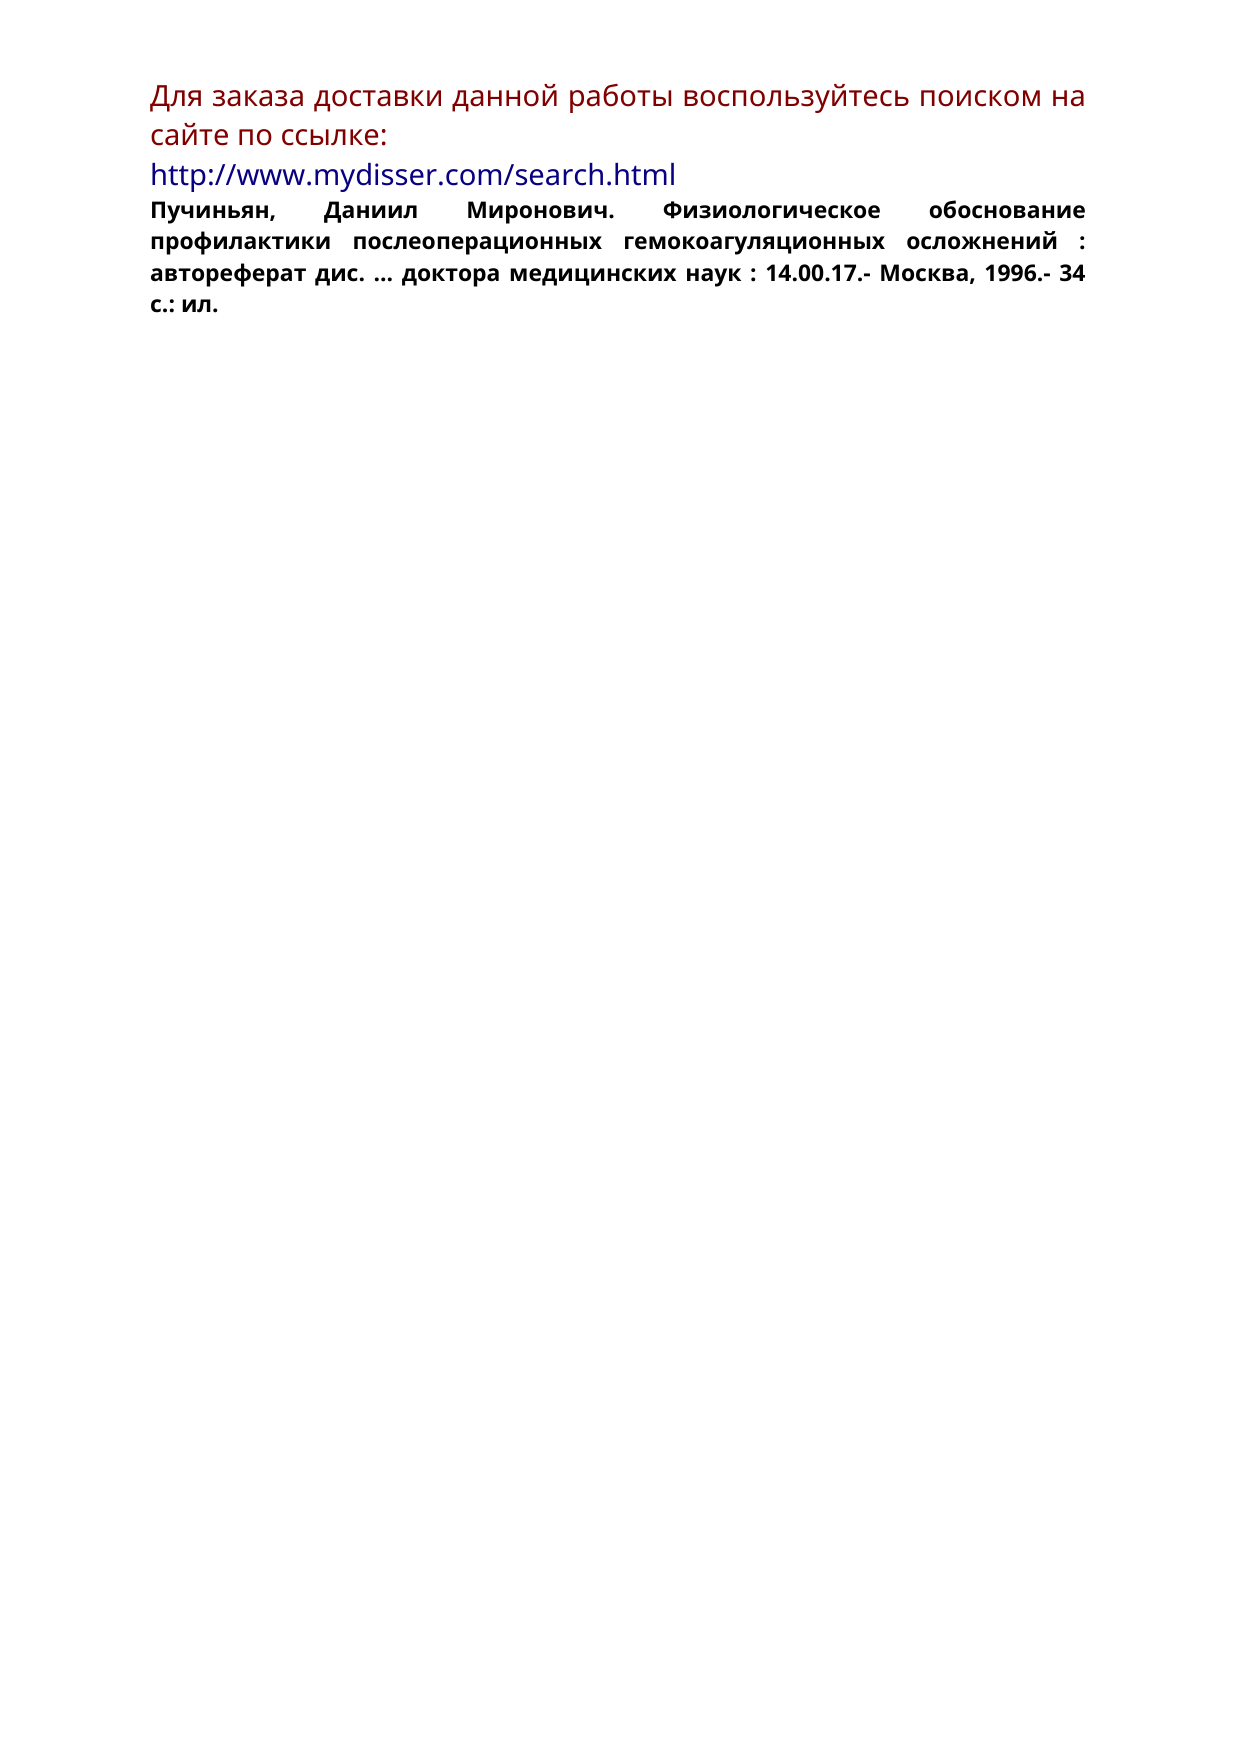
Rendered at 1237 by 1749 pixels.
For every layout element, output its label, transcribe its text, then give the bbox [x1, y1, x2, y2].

text Пучиньян, Даниил Миронович. Физиологическое обоснование профилактики послеоперационных гемокоагуляционных осложнений : автореферат дис. ... доктора медицинских наук : 14.00.17.- Москва, 1996.- 34 с.: ил. [150, 194, 1086, 319]
